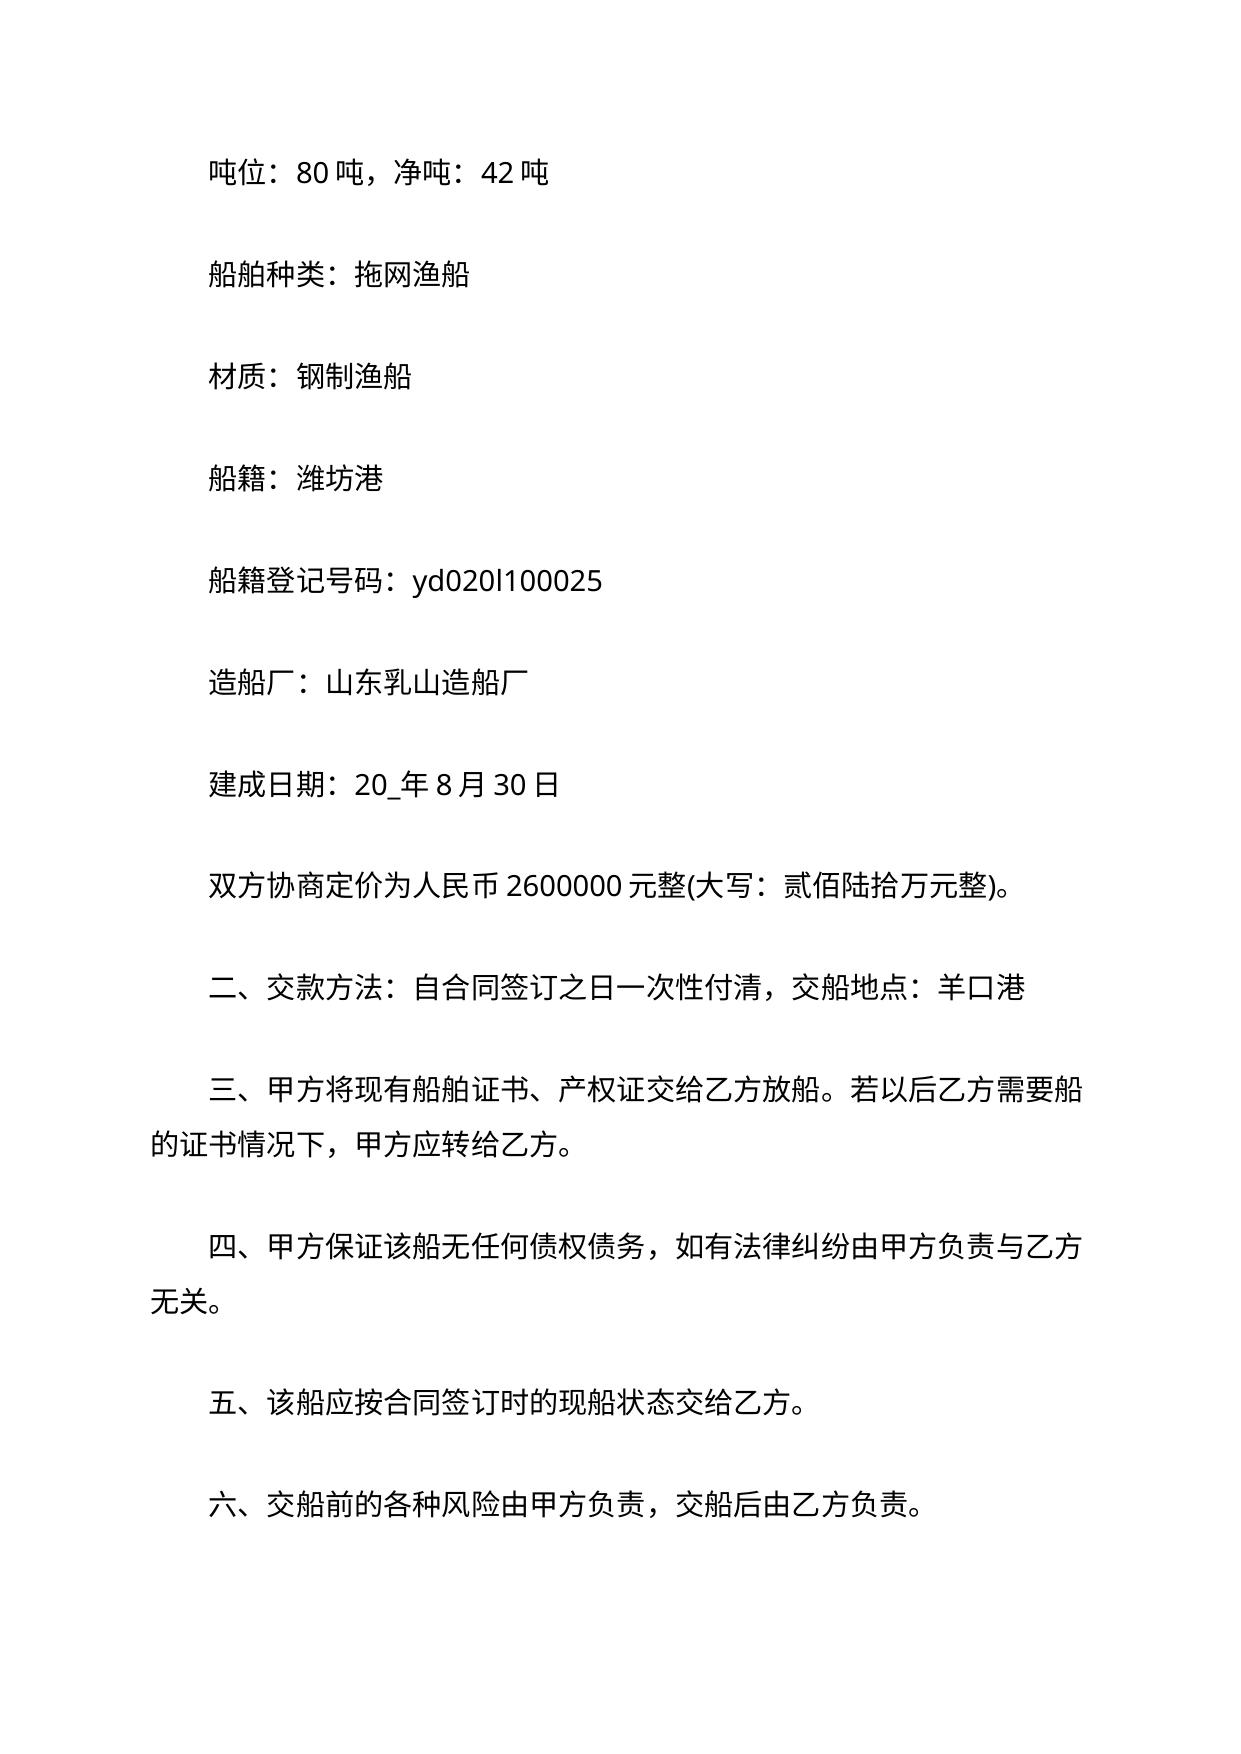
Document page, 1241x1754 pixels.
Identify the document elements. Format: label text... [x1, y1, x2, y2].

text 三、甲方将现有船舶证书、产权证交给乙方放船。若以后乙方需要船的证书情况下，甲方应转给乙方。 [150, 1067, 1090, 1164]
text 建成日期：20_年8月30日 [150, 761, 1090, 803]
text 六、交船前的各种风险由甲方负责，交船后由乙方负责。 [150, 1482, 1090, 1524]
text 船籍：潍坊港 [150, 456, 1090, 498]
text 造船厂：山东乳山造船厂 [150, 659, 1090, 702]
text 材质：钢制渔船 [150, 354, 1090, 396]
text 船籍登记号码：yd020l100025 [150, 557, 1090, 600]
text 双方协商定价为人民币2600000元整(大写：贰佰陆拾万元整)。 [150, 863, 1090, 905]
text 五、该船应按合同签订时的现船状态交给乙方。 [150, 1380, 1090, 1422]
text 船舶种类：拖网渔船 [150, 252, 1090, 294]
text 吨位：80吨，净吨：42吨 [150, 150, 1090, 192]
text 二、交款方法：自合同签订之日一次性付清，交船地点：羊口港 [150, 965, 1090, 1007]
text 四、甲方保证该船无任何债权债务，如有法律纠纷由甲方负责与乙方无关。 [150, 1223, 1090, 1321]
